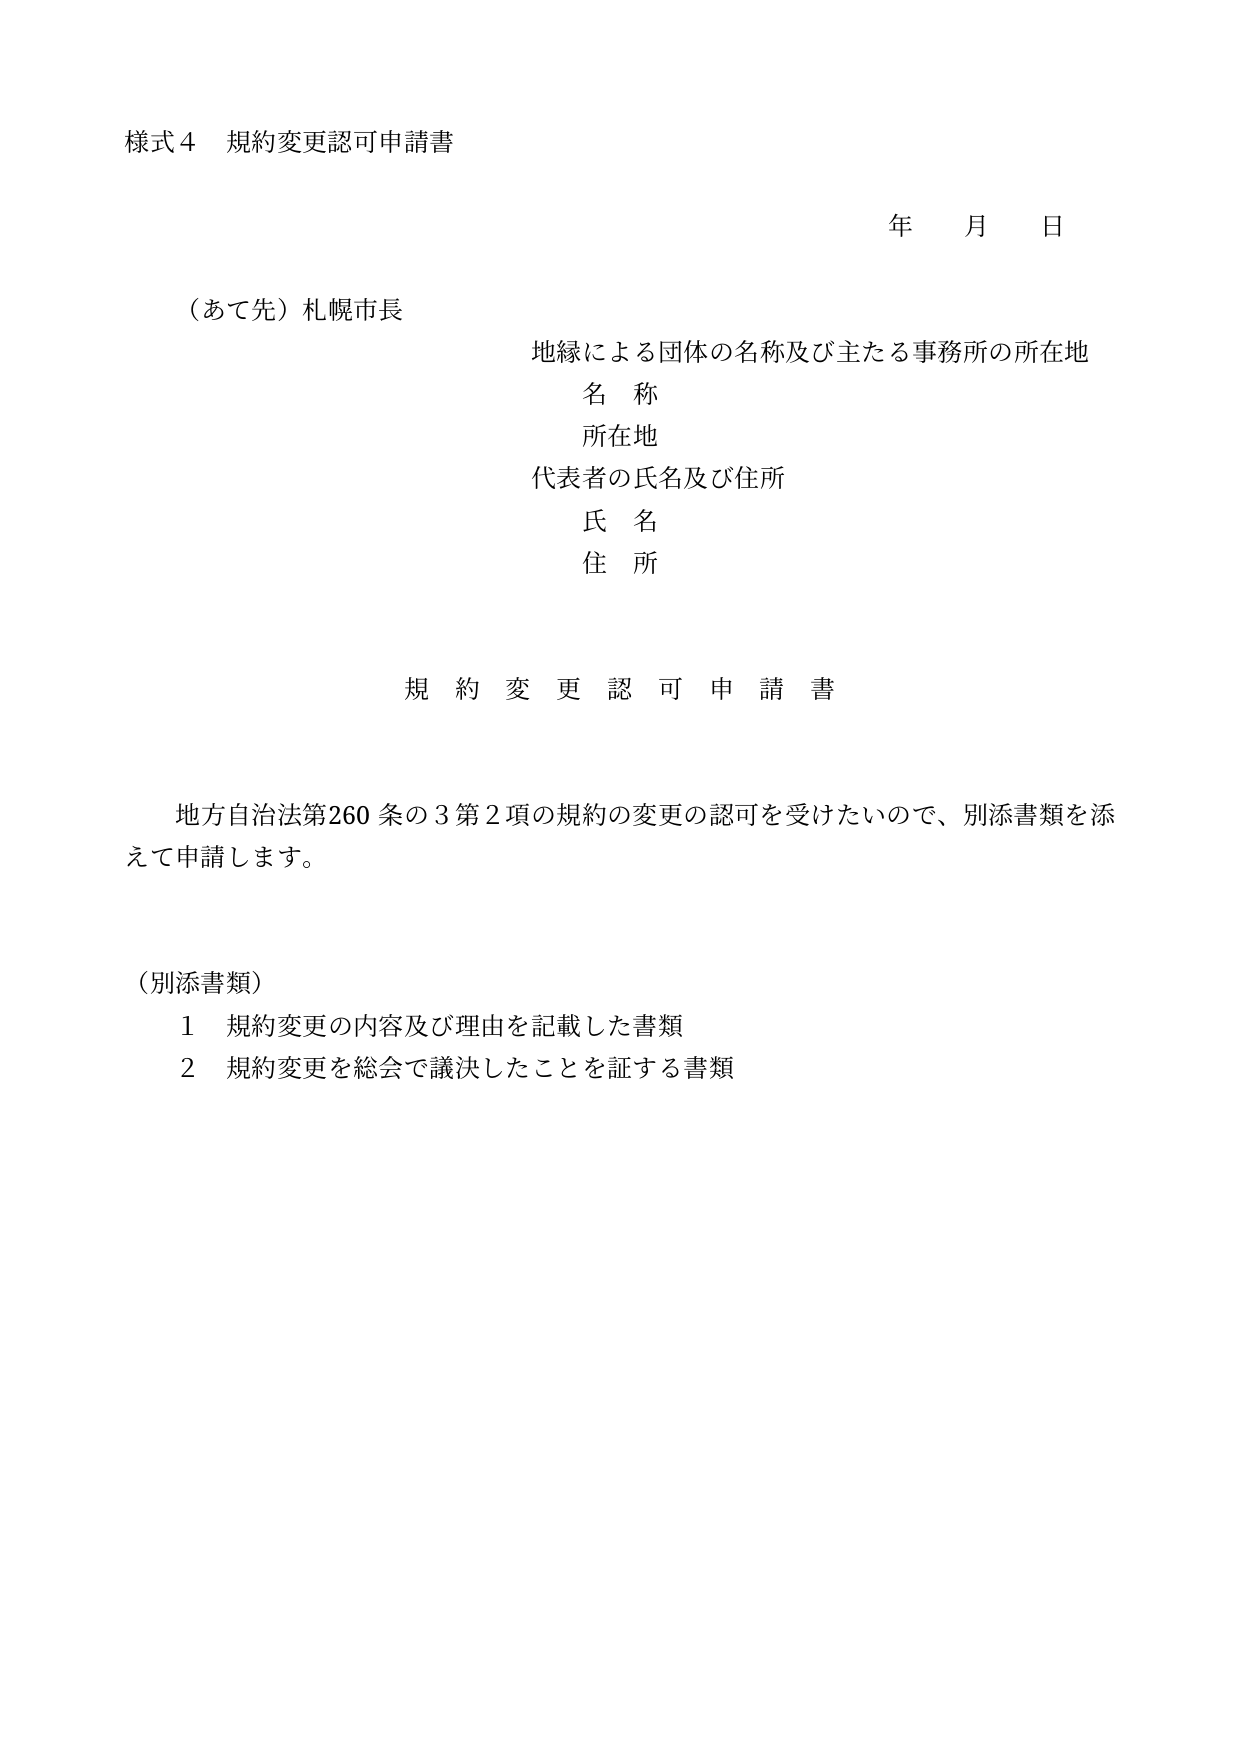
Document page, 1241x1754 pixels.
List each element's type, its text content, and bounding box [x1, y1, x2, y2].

text （あて先）札幌市長 [174, 288, 1116, 330]
text 規 約 変 更 認 可 申 請 書 [124, 667, 1116, 709]
text 住 所 [124, 540, 1116, 582]
text 年 月 日 [124, 204, 1066, 246]
text １ 規約変更の内容及び理由を記載した書類 [124, 1003, 1116, 1045]
text 地方自治法第260条の３第２項の規約の変更の認可を受けたいので、別添書類を添えて申請します。 [124, 793, 1116, 877]
text ２ 規約変更を総会で議決したことを証する書類 [124, 1045, 1116, 1087]
text 氏 名 [124, 498, 1116, 540]
text 様式４ 規約変更認可申請書 [124, 119, 1116, 162]
text 地縁による団体の名称及び主たる事務所の所在地 [124, 330, 1116, 372]
text 名 称 [124, 372, 1116, 414]
text （別添書類） [124, 961, 1116, 1003]
text 所在地 [124, 414, 1116, 456]
text 代表者の氏名及び住所 [124, 456, 1116, 498]
